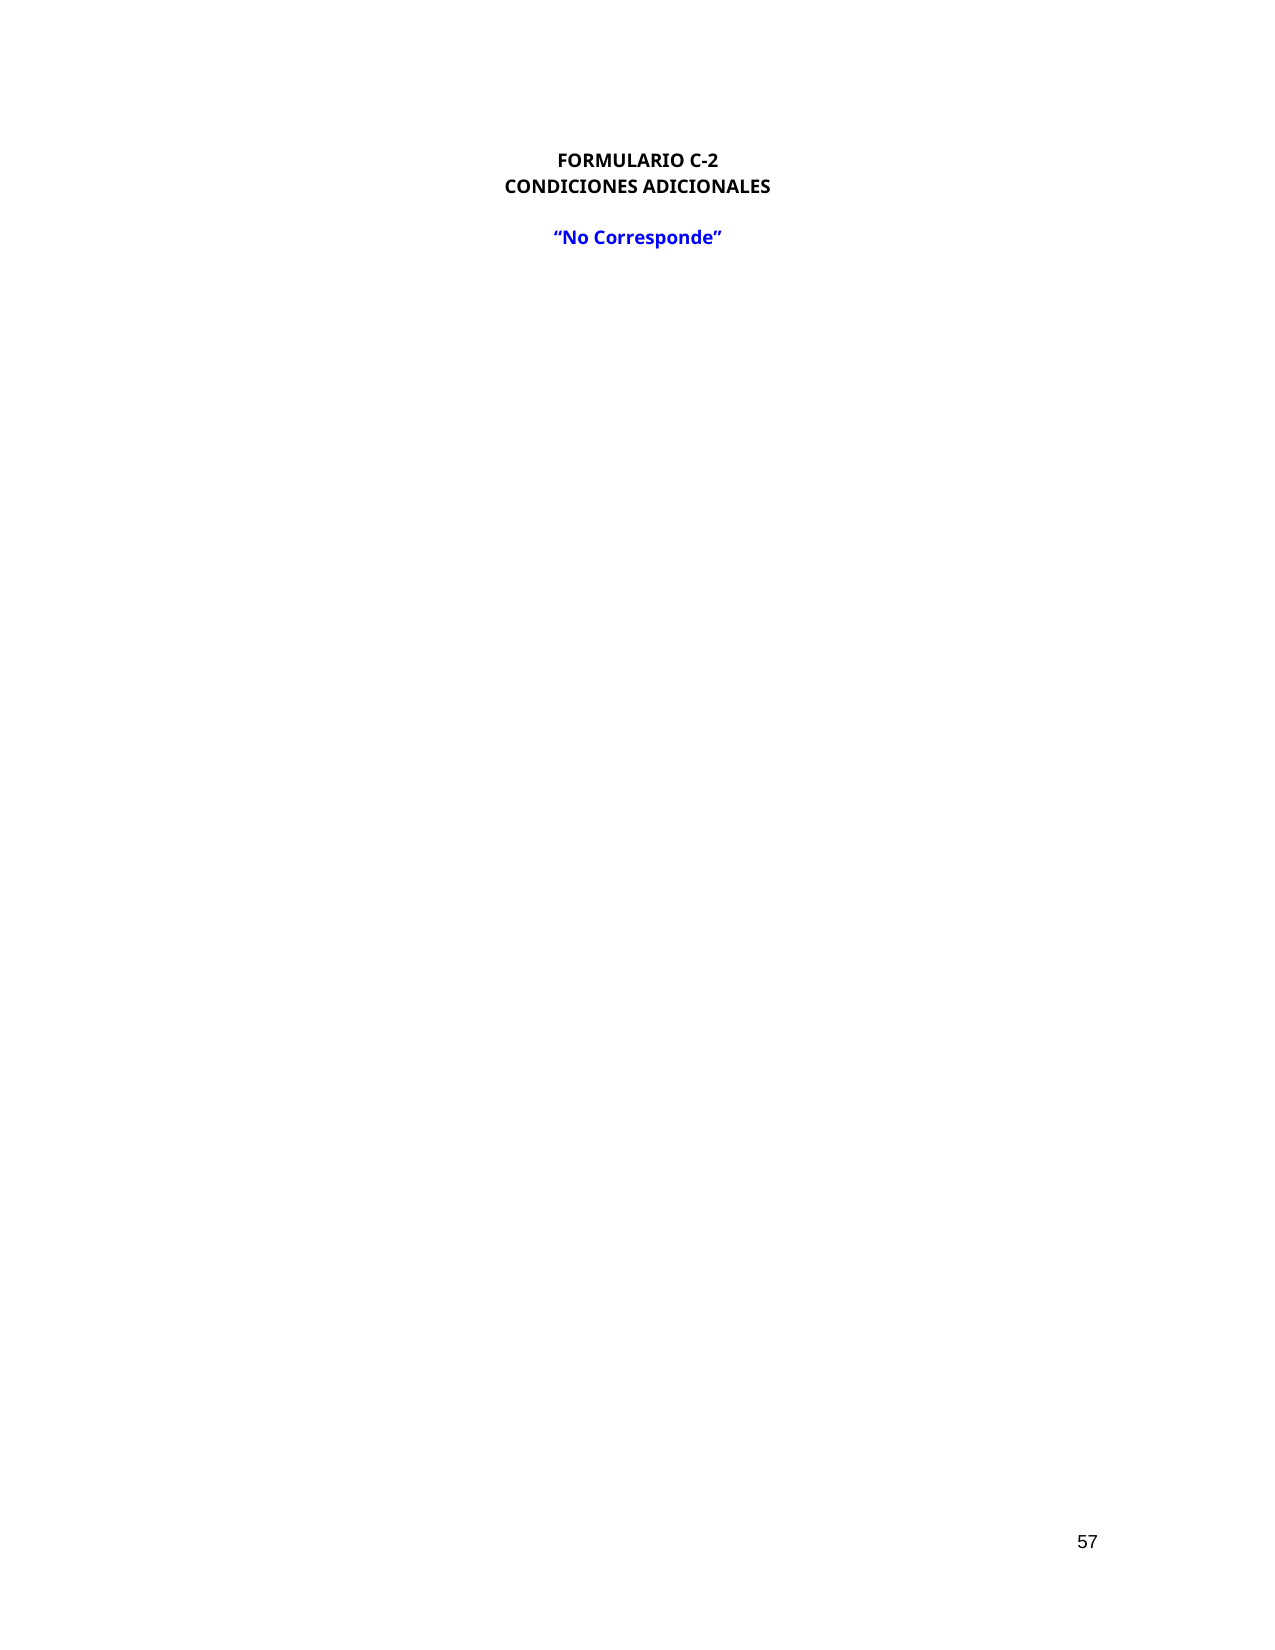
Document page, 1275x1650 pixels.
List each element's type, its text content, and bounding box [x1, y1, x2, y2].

text CONDICIONES ADICIONALES [177, 173, 1098, 199]
text FORMULARIO C-2 [177, 148, 1098, 173]
text “No Corresponde” [177, 224, 1098, 250]
